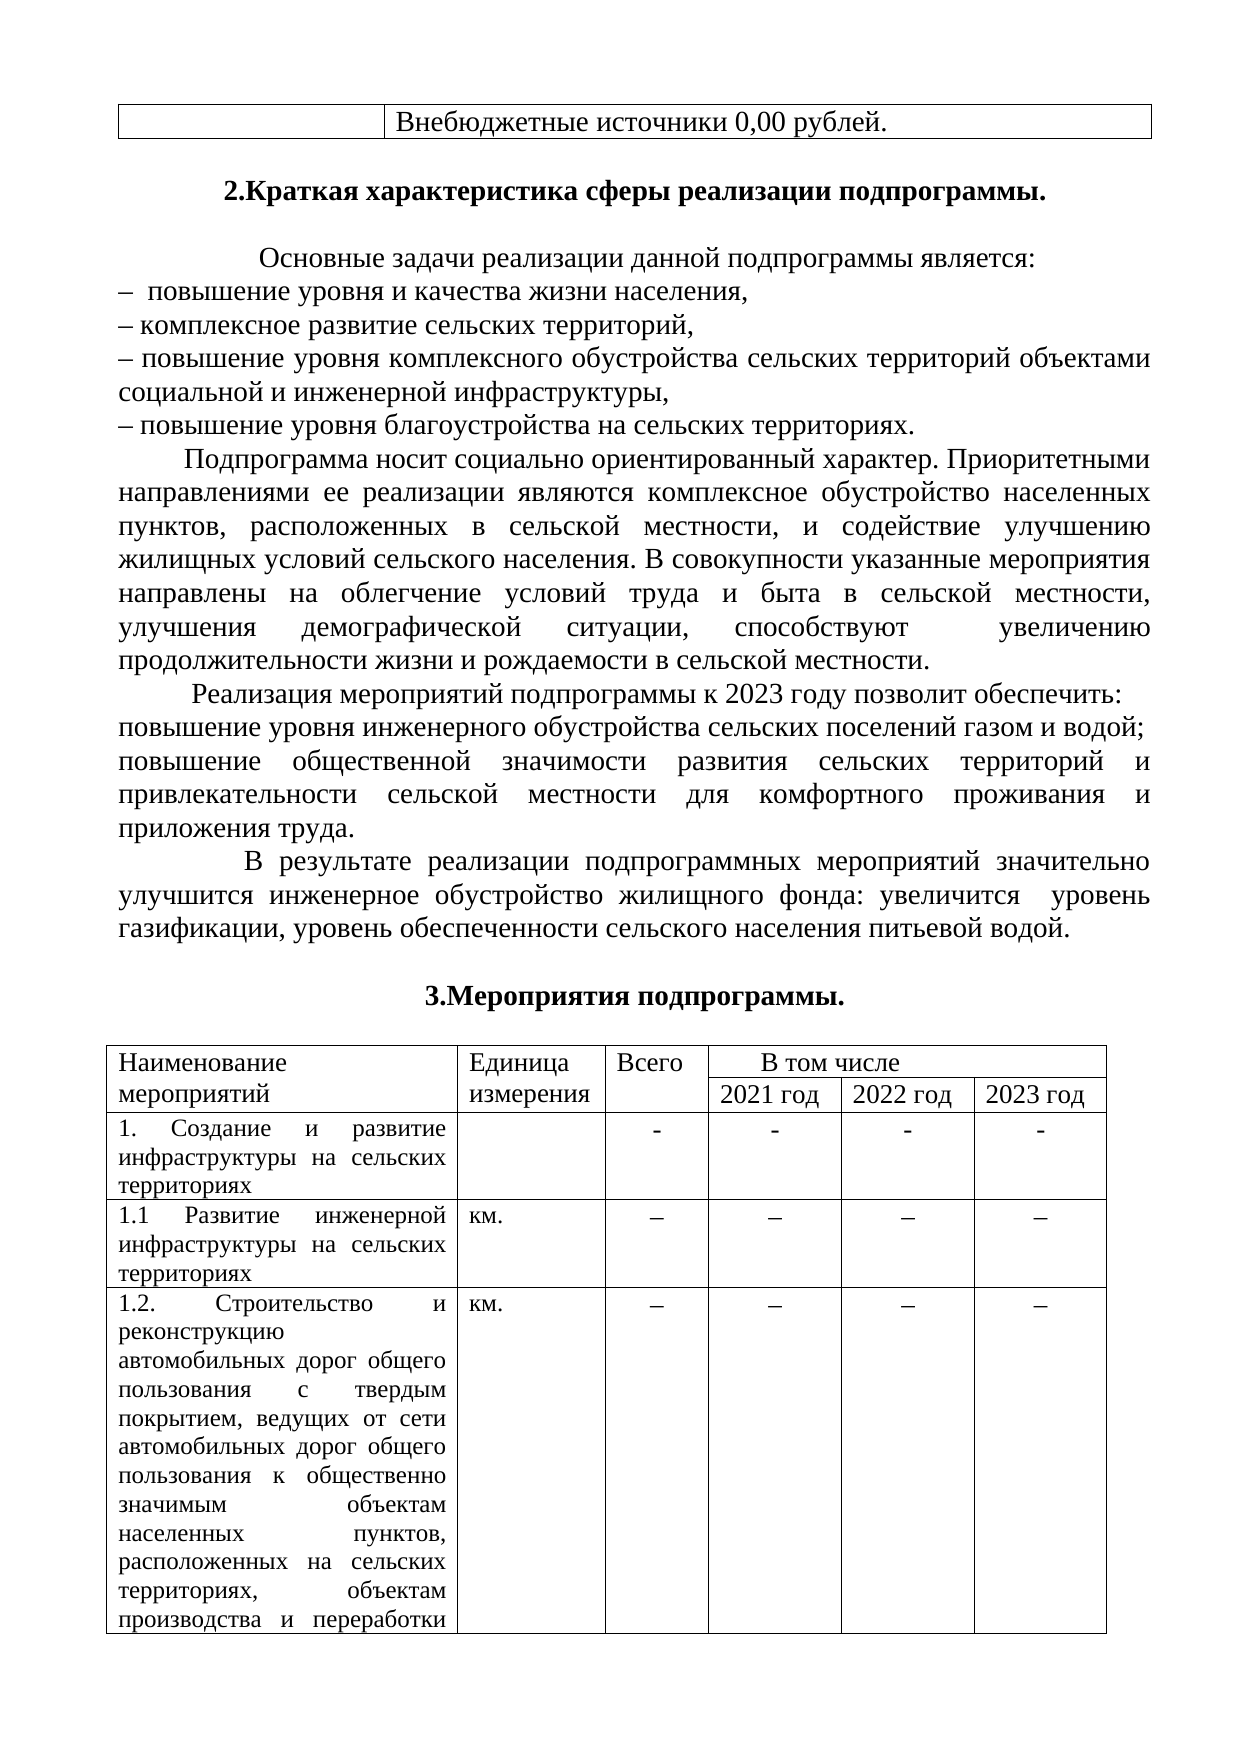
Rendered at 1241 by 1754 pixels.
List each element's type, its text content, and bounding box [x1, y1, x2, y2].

text 3.Мероприятия подпрограммы. [118, 978, 1152, 1011]
text Подпрограмма носит социально ориентированный характер. Приоритетными направлениями ее реализации являются комплексное обустройство населенных пунктов, расположенных в сельской местности, и содействие улучшению жилищных условий сельского населения. В совокупности указанные мероприятия направлены на облегчение условий труда и быта в сельской местности, улучшения демографической ситуации, способствуют увеличению продолжительности жизни и рождаемости в сельской местности. [118, 441, 1152, 676]
table_cell 2023 год [975, 1078, 1106, 1112]
table_cell – [709, 1288, 841, 1633]
table_cell км. [458, 1200, 605, 1287]
table_cell – [842, 1200, 974, 1287]
table_cell 1.1 Развитие инженерной инфраструктуры на сельских территориях [107, 1200, 457, 1287]
text Основные задачи реализации данной подпрограммы является: [118, 240, 1152, 273]
table_cell – [606, 1288, 708, 1633]
table_cell – [975, 1200, 1106, 1287]
text 2.Краткая характеристика сферы реализации подпрограммы. [118, 173, 1152, 206]
table_cell 1. Создание и развитие инфраструктуры на сельских территориях [107, 1113, 457, 1199]
table_cell – [709, 1200, 841, 1287]
table_header Всего [606, 1046, 708, 1112]
text – повышение уровня комплексного обустройства сельских территорий объектами социальной и инженерной инфраструктуры, [118, 340, 1152, 407]
table_cell [458, 1113, 605, 1199]
text – повышение уровня благоустройства на сельских территориях. [118, 407, 1152, 441]
table_cell 2021 год [709, 1078, 841, 1112]
text – комплексное развитие сельских территорий, [118, 307, 1152, 340]
text – повышение уровня и качества жизни населения, [118, 273, 1152, 307]
table_cell - [975, 1113, 1106, 1199]
text повышение общественной значимости развития сельских территорий и привлекательности сельской местности для комфортного проживания и приложения труда. [118, 743, 1152, 843]
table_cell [385, 105, 1151, 138]
table_cell – [975, 1288, 1106, 1633]
text Реализация мероприятий подпрограммы к 2023 году позволит обеспечить: [118, 676, 1152, 709]
table_cell – [606, 1200, 708, 1287]
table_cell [119, 105, 384, 138]
text В результате реализации подпрограммных мероприятий значительно улучшится инженерное обустройство жилищного фонда: увеличится уровень газификации, уровень обеспеченности сельского населения питьевой водой. [118, 843, 1152, 944]
table_cell – [842, 1288, 974, 1633]
table_header Единица измерения [458, 1046, 605, 1112]
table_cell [107, 1288, 457, 1633]
text повышение уровня инженерного обустройства сельских поселений газом и водой; [118, 709, 1152, 743]
table_cell - [606, 1113, 708, 1199]
table_header Наименование мероприятий [107, 1046, 457, 1112]
table_cell км. [458, 1288, 605, 1633]
table_cell - [842, 1113, 974, 1199]
table_header В том числе [709, 1046, 1106, 1077]
table_cell 2022 год [842, 1078, 974, 1112]
table_cell - [709, 1113, 841, 1199]
